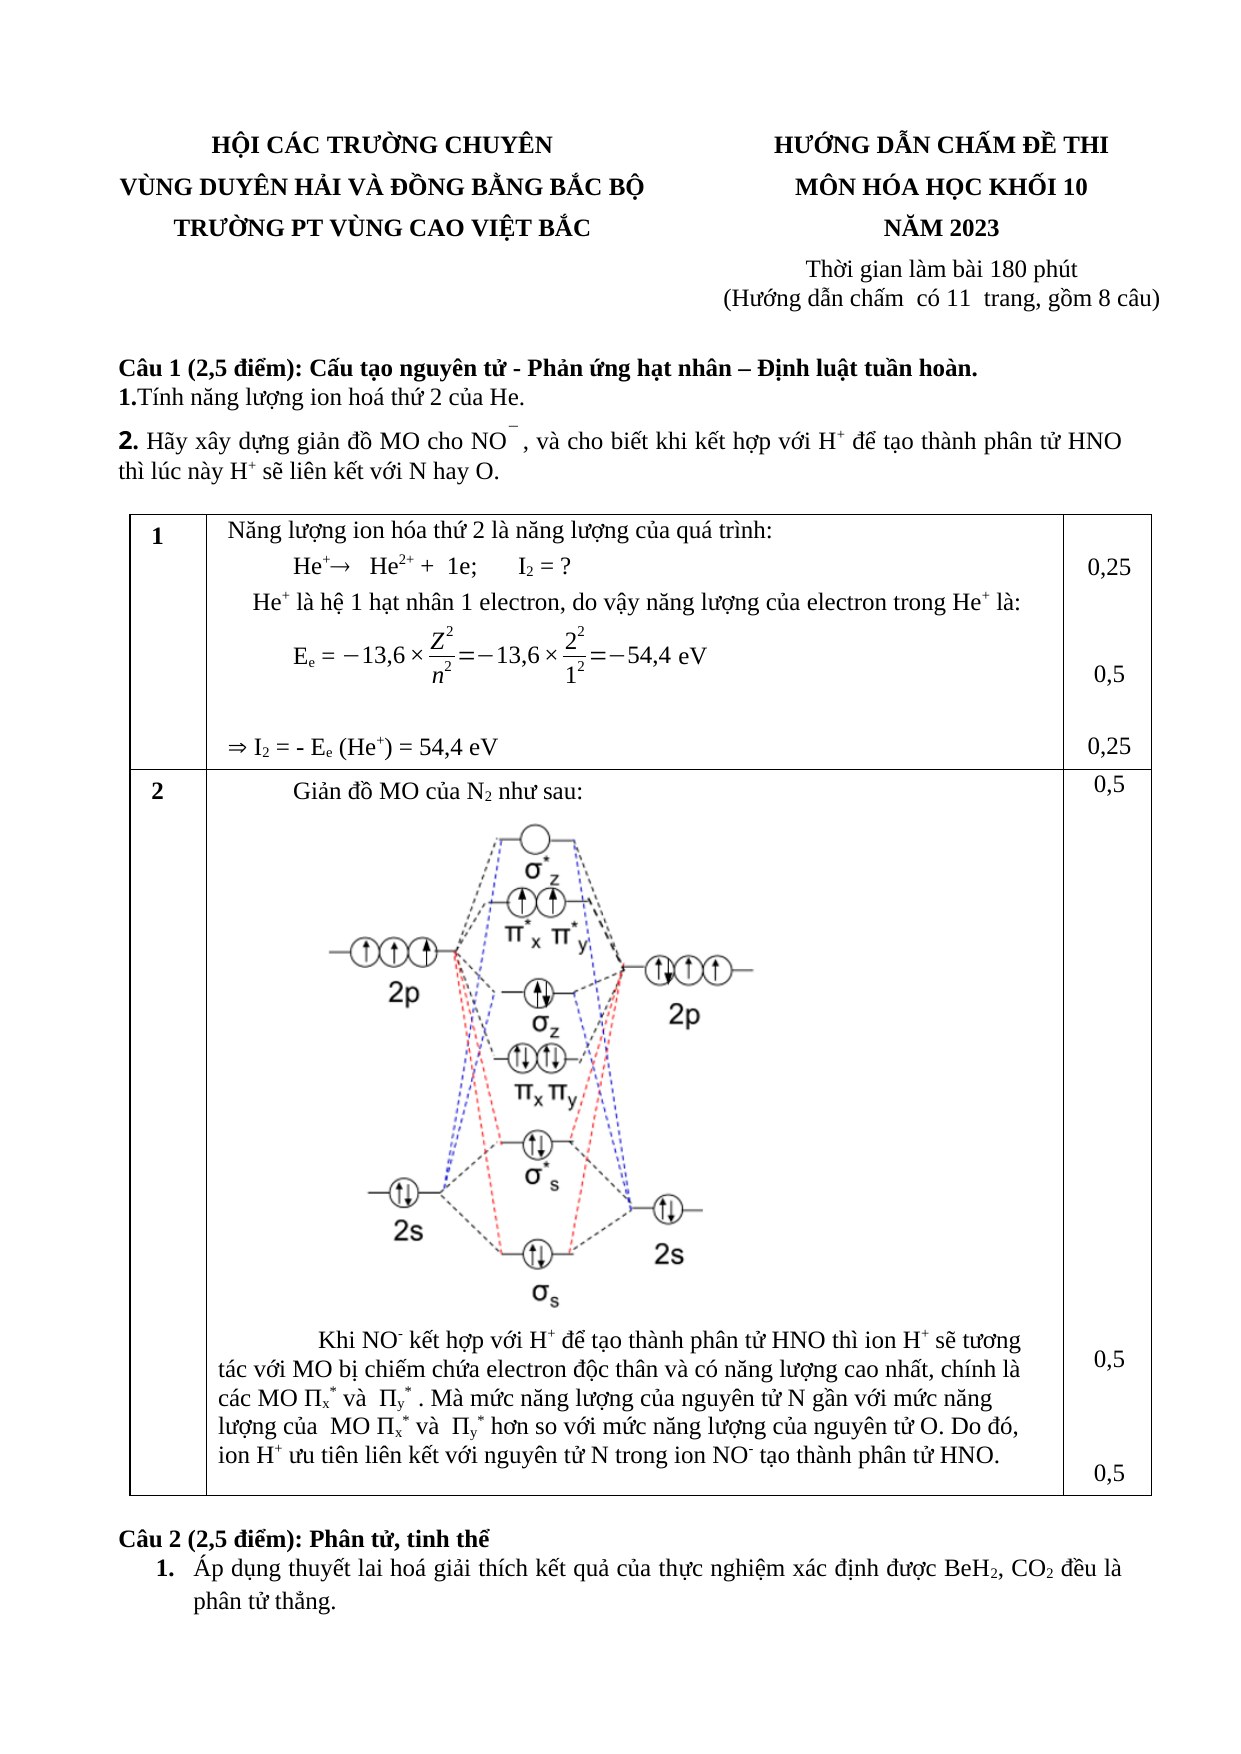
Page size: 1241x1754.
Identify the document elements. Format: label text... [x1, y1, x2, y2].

table_cell 2 [131, 770, 206, 1495]
list Câu 1 (2,5 điểm): Cấu tạo nguyên tử - Phản ứng hạt nhân – Định luật tuần hoàn. [118, 353, 1122, 382]
table_cell Giản đồ MO của N2 như sau: Khi NO- kết hợp với H+ để tạo thành phân tử HNO thì ion H+ sẽ tương tác với MO bị chiếm chứa electron độc thân và có năng lượng cao nhất, chính là các MO Пx* và Пy* . Mà mức năng lượng của nguyên tử N gần với mức năng lượng của MO Пx* và Пy* hơn so với mức năng lượng của nguyên tử O. Do đó, ion H+ ưu tiên liên kết với nguyên tử N trong ion NO- tạo thành phân tử HNO. [207, 770, 1063, 1495]
table_header Năng lượng ion hóa thứ 2 là năng lượng của quá trình: He+ He2+ + 1e; I2 = ? He+ là hệ 1 hạt nhân 1 electron, do vậy năng lượng của electron trong He+ là: Ee = eV I2 = - Ee (He+) = 54,4 eV [207, 515, 1063, 768]
text 1.Tính năng lượng ion hoá thứ 2 của He. [118, 382, 1122, 411]
table_cell 0,5 0,5 0,5 [1064, 770, 1151, 1495]
text Câu 2 (2,5 điểm): Phân tử, tinh thể [118, 1524, 1122, 1553]
text 2. Hãy xây dựng giản đồ MO cho NO, và cho biết khi kết hợp với H+ để tạo thành phân tử HNO thì lúc này H+ sẽ liên kết với N hay O. [118, 418, 1122, 485]
table_header HƯỚNG DẪN CHẤM ĐỀ THI MÔN HÓA HỌC KHỐI 10 NĂM 2023 Thời gian làm bài 180 phút (Hướng dẫn chấm có 11 trang, gồm 8 câu) [676, 118, 1207, 324]
table_header HỘI CÁC TRƯỜNG CHUYÊN VÙNG DUYÊN HẢI VÀ ĐỒNG BẰNG BẮC BỘ TRƯỜNG PT VÙNG CAO VIỆT BẮC [89, 118, 676, 324]
table_header 0,25 0,5 0,25 [1064, 515, 1151, 768]
table_header 1 [131, 515, 206, 768]
list Áp dụng thuyết lai hoá giải thích kết quả của thực nghiệm xác định được BeH2, CO2 đều là phân tử thẳng. [156, 1553, 1122, 1614]
picture [292, 810, 781, 1319]
